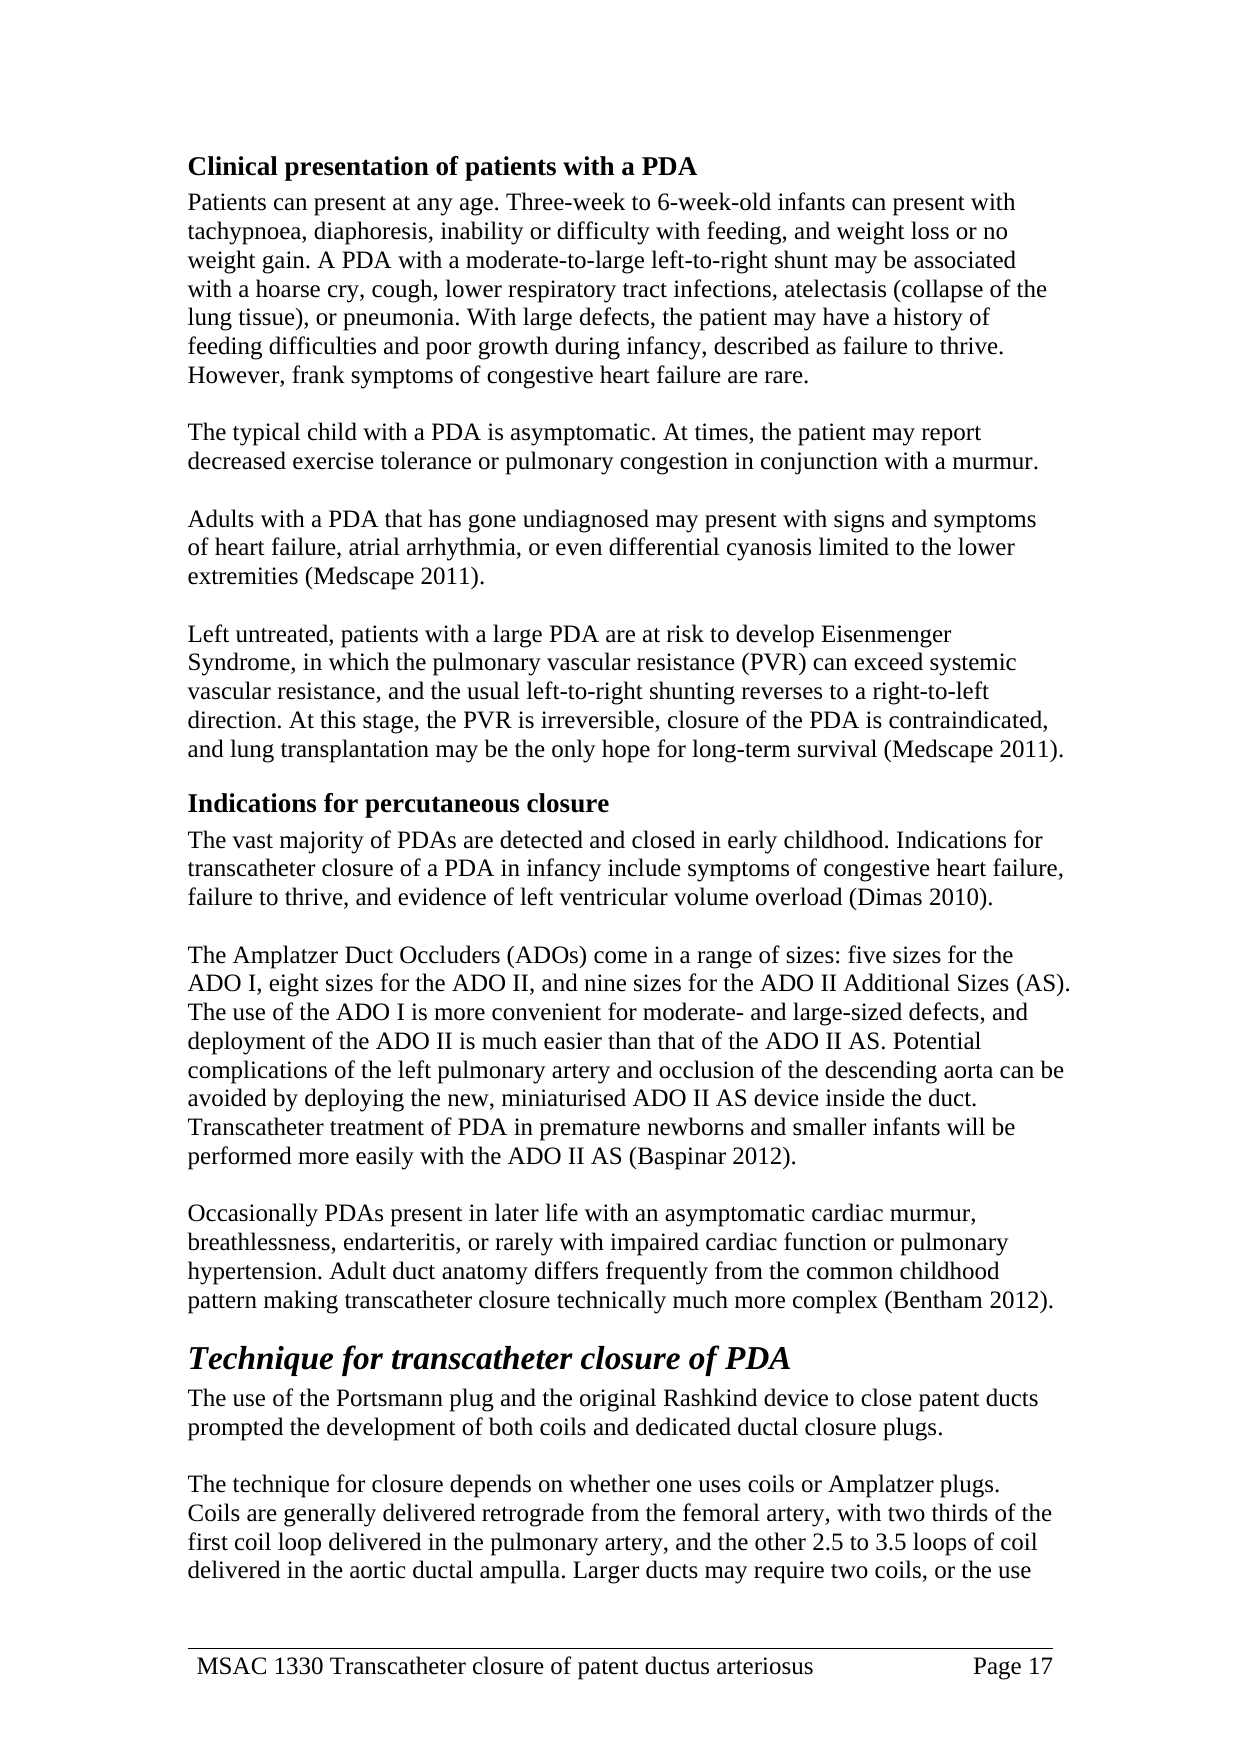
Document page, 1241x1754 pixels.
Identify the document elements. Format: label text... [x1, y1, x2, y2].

subtitle Indications for percutaneous closure [187, 787, 1053, 818]
text Adults with a PDA that has gone undiagnosed may present with signs and symptoms of heart failure, atrial arrhythmia, or even differential cyanosis limited to the lower extremities (Medscape 2011). [187, 504, 1053, 590]
text Occasionally PDAs present in later life with an asymptomatic cardiac murmur, breathlessness, endarteritis, or rarely with impaired cardiac function or pulmonary hypertension. Adult duct anatomy differs frequently from the common childhood pattern making transcatheter closure technically much more complex (Bentham 2012). [187, 1198, 1059, 1313]
text The Amplatzer Duct Occluders (ADOs) come in a range of sizes: five sizes for the ADO I, eight sizes for the ADO II, and nine sizes for the ADO II Additional Sizes (AS). The use of the ADO I is more convenient for moderate- and large-sized defects, and deployment of the ADO II is much easier than that of the ADO II AS. Potential complications of the left pulmonary artery and occlusion of the descending aorta can be avoided by deploying the new, miniaturised ADO II AS device inside the duct. Transcatheter treatment of PDA in premature newborns and smaller infants will be performed more easily with the ADO II AS (Baspinar 2012). [187, 940, 1076, 1170]
text The use of the Portsmann plug and the original Rashkind device to close patent ducts prompted the development of both coils and dedicated ductal closure plugs. [187, 1383, 1053, 1441]
text Patients can present at any age. Three-week to 6-week-old infants can present with tachypnoea, diaphoresis, inability or difficulty with feeding, and weight loss or no weight gain. A PDA with a moderate-to-large left-to-right shunt may be associated with a hoarse cry, cough, lower respiratory tract infections, atelectasis (collapse of the lung tissue), or pneumonia. With large defects, the patient may have a history of feeding difficulties and poor growth during infancy, described as failure to thrive. However, frank symptoms of congestive heart failure are rare. [187, 187, 1053, 389]
text The typical child with a PDA is asymptomatic. At times, the patient may report decreased exercise tolerance or pulmonary congestion in conjunction with a murmur. [187, 417, 1053, 475]
text The vast majority of PDAs are detected and closed in early childhood. Indications for transcatheter closure of a PDA in infancy include symptoms of congestive heart failure, failure to thrive, and evidence of left ventricular volume overload (Dimas 2010). [187, 825, 1064, 911]
text Left untreated, patients with a large PDA are at risk to develop Eisenmenger Syndrome, in which the pulmonary vascular resistance (PVR) can exceed systemic vascular resistance, and the usual left-to-right shunting reverses to a right-to-left direction. At this stage, the PVR is irreversible, closure of the PDA is contraindicated, and lung transplantation may be the only hope for long-term survival (Medscape 2011). [187, 619, 1064, 762]
subtitle Clinical presentation of patients with a PDA [187, 150, 1053, 181]
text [187, 1469, 1053, 1584]
subtitle Technique for transcatheter closure of PDA [187, 1338, 1053, 1377]
